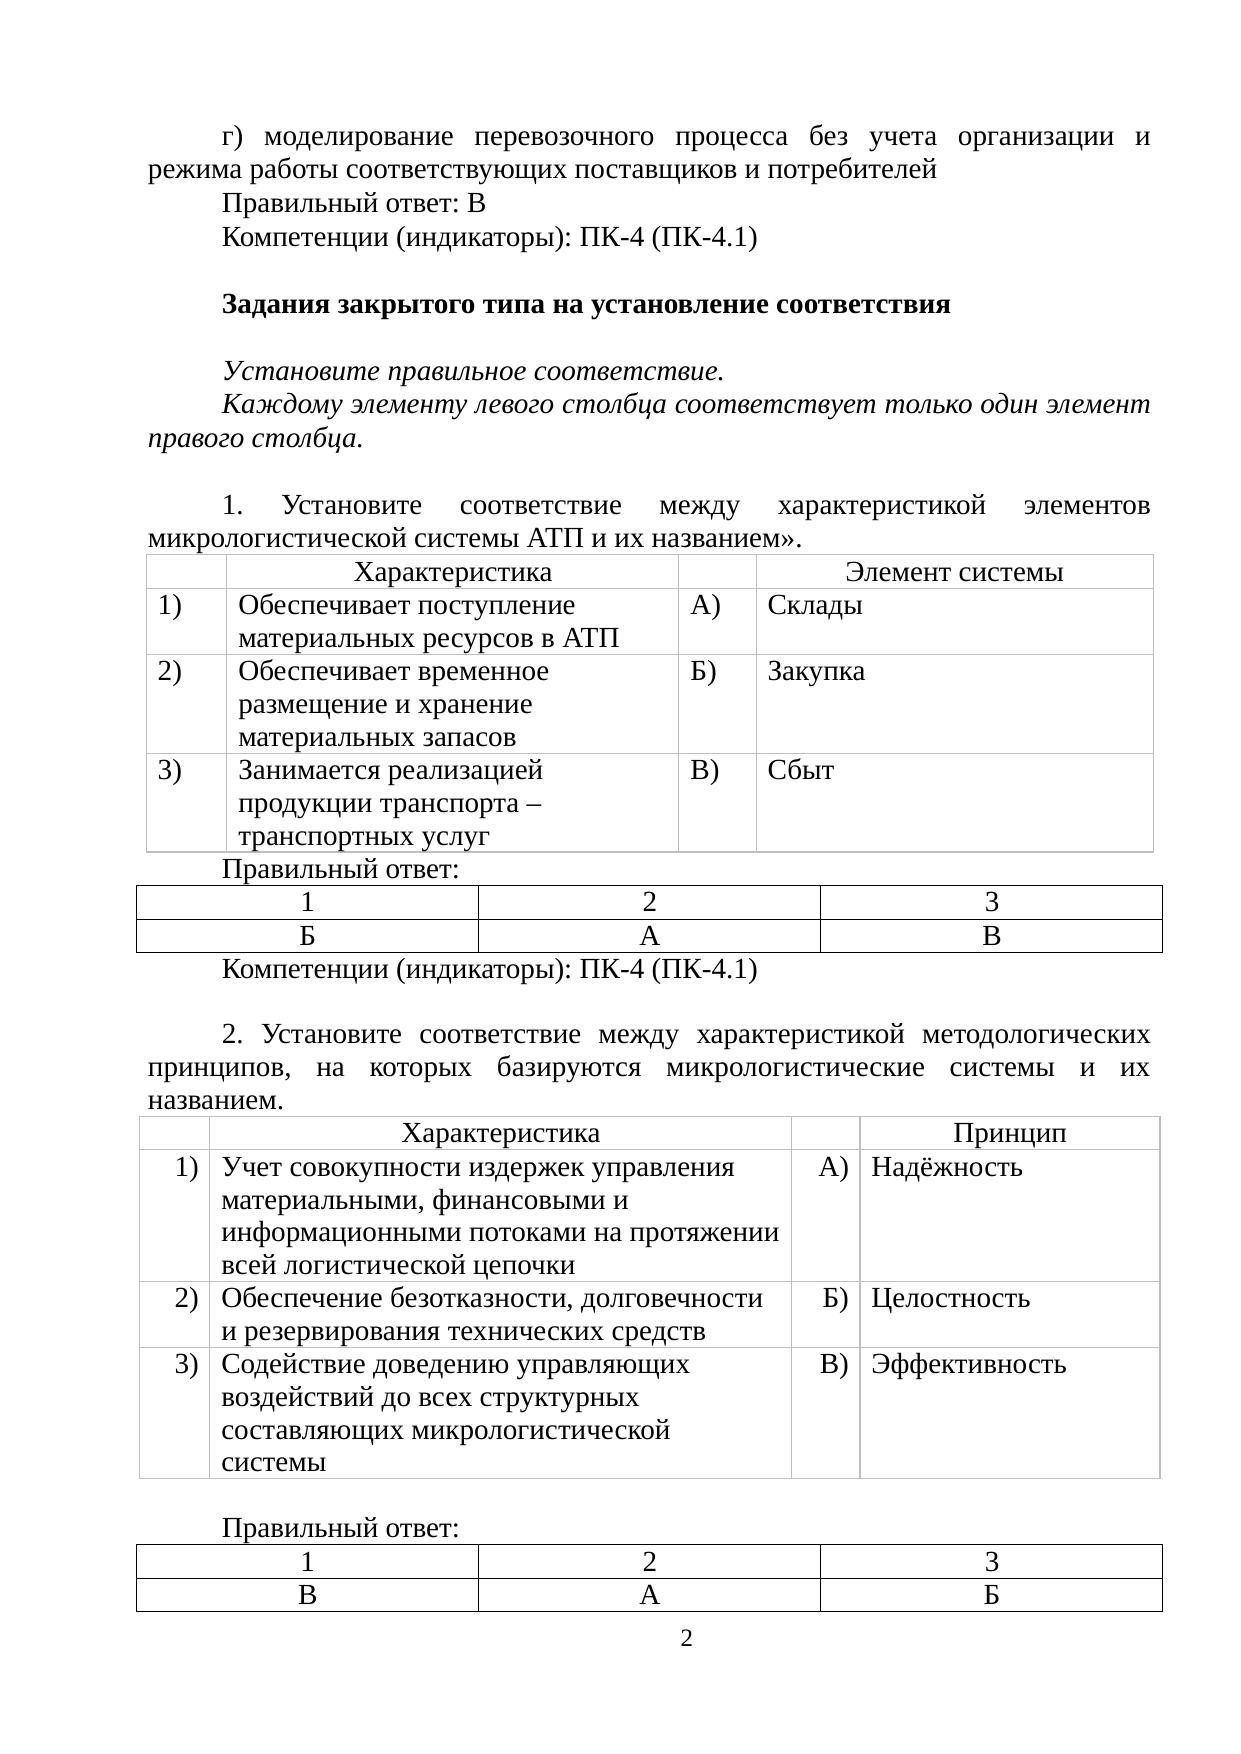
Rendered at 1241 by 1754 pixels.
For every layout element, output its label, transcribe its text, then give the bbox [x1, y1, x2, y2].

table_cell Б [137, 920, 478, 952]
table_cell В [137, 1579, 478, 1611]
text Компетенции (индикаторы): ПК-4 (ПК-4.1) [148, 953, 1152, 986]
text Правильный ответ: В [148, 185, 1152, 219]
table_header 1 [137, 886, 478, 918]
subtitle Задания закрытого типа на установление соответствия [148, 286, 1152, 319]
table_cell Обеспечение безотказности, долговечности и резервирования технических средств [210, 1282, 791, 1347]
table_header 2 [479, 1545, 820, 1578]
table_header [679, 555, 756, 588]
table_header [140, 1117, 209, 1149]
table_cell Целостность [861, 1282, 1159, 1347]
table_header Характеристика [227, 555, 678, 588]
table_cell 2) [147, 655, 226, 753]
table_cell 3) [147, 754, 226, 851]
table_cell 1) [147, 589, 226, 654]
text 1. Установите соответствие между характеристикой элементов микрологистической системы АТП и их названием». [148, 487, 1152, 554]
table_cell 3) [140, 1348, 209, 1478]
table_header 3 [821, 1545, 1162, 1578]
table_header Принцип [861, 1117, 1159, 1149]
table_cell Учет совокупности издержек управления материальными, финансовыми и информационными потоками на протяжении всей логистической цепочки [210, 1150, 791, 1281]
table_cell Занимается реализацией продукции транспорта ‒ транспортных услуг [227, 754, 678, 851]
table_header 1 [137, 1545, 478, 1578]
table_header Характеристика [210, 1117, 791, 1149]
table_header [147, 555, 226, 588]
table_cell Сбыт [757, 754, 1153, 851]
table_cell Обеспечивает временное размещение и хранение материальных запасов [227, 655, 678, 753]
table_cell А [479, 1579, 820, 1611]
table_header 2 [479, 886, 820, 918]
table_header [792, 1117, 859, 1149]
table_cell В [821, 920, 1162, 952]
table_cell Обеспечивает поступление материальных ресурсов в АТП [227, 589, 678, 654]
text Правильный ответ: [148, 853, 1152, 885]
table_cell Содействие доведению управляющих воздействий до всех структурных составляющих микрологистической системы [210, 1348, 791, 1478]
table_cell А) [792, 1150, 859, 1281]
table_cell 1) [140, 1150, 209, 1281]
text г) моделирование перевозочного процесса без учета организации и режима работы соответствующих поставщиков и потребителей [148, 118, 1152, 185]
table_cell А) [679, 589, 756, 654]
table_cell В) [792, 1348, 859, 1478]
text Компетенции (индикаторы): ПК-4 (ПК-4.1) [148, 219, 1152, 252]
text 2. Установите соответствие между характеристикой методологических принципов, на которых базируются микрологистические системы и их названием. [148, 1018, 1152, 1116]
table_cell Б [821, 1579, 1162, 1611]
text Правильный ответ: [148, 1512, 1152, 1544]
table_cell В) [679, 754, 756, 851]
table_header Элемент системы [757, 555, 1153, 588]
table_cell Б) [792, 1282, 859, 1347]
table_cell Склады [757, 589, 1153, 654]
table_cell Закупка [757, 655, 1153, 753]
text Установите правильное соответствие. [148, 353, 1152, 386]
table_cell А [479, 920, 820, 952]
table_cell Б) [679, 655, 756, 753]
table_cell Надёжность [861, 1150, 1159, 1281]
text Каждому элементу левого столбца соответствует только один элемент правого столбца. [148, 386, 1152, 453]
table_cell Эффективность [861, 1348, 1159, 1478]
table_cell 2) [140, 1282, 209, 1347]
table_header 3 [821, 886, 1162, 918]
